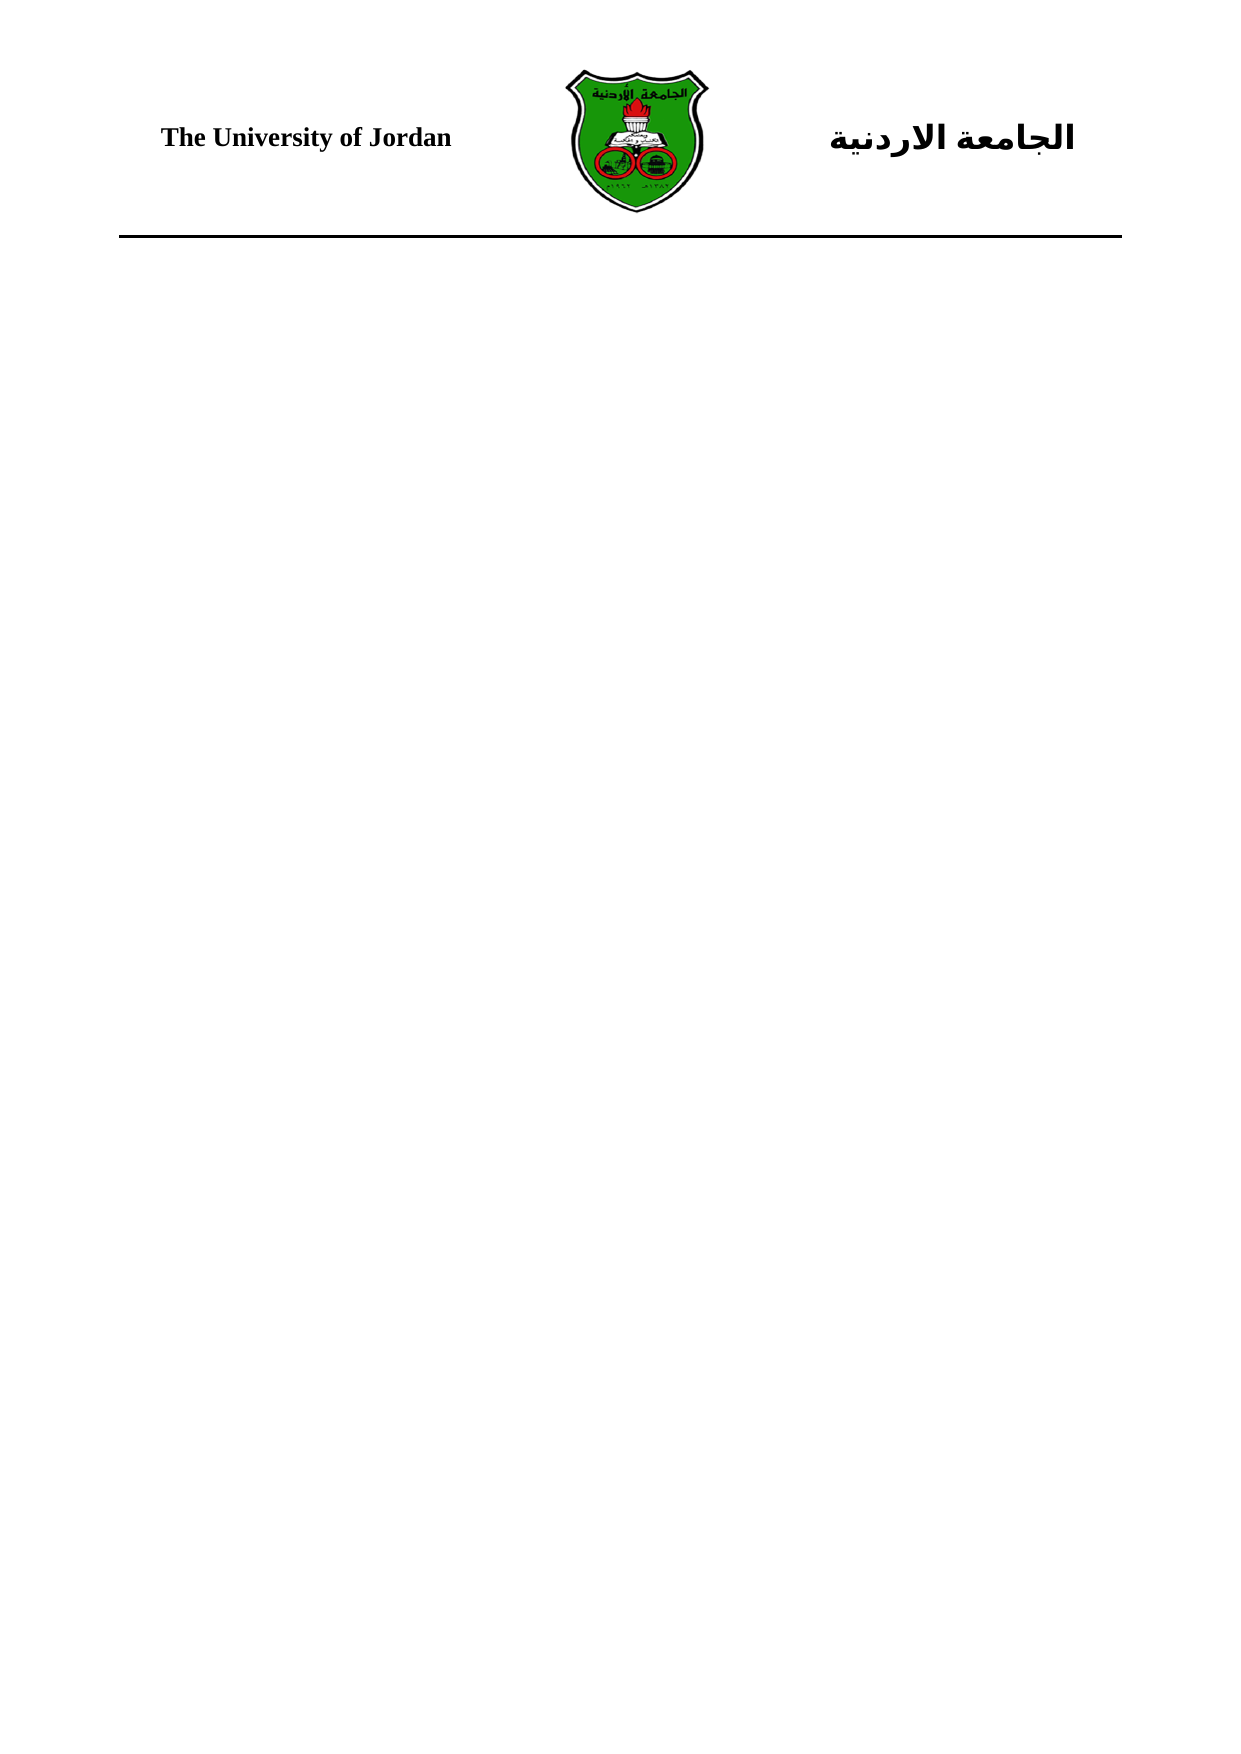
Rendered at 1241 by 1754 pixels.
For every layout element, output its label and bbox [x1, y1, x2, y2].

picture [551, 55, 718, 219]
